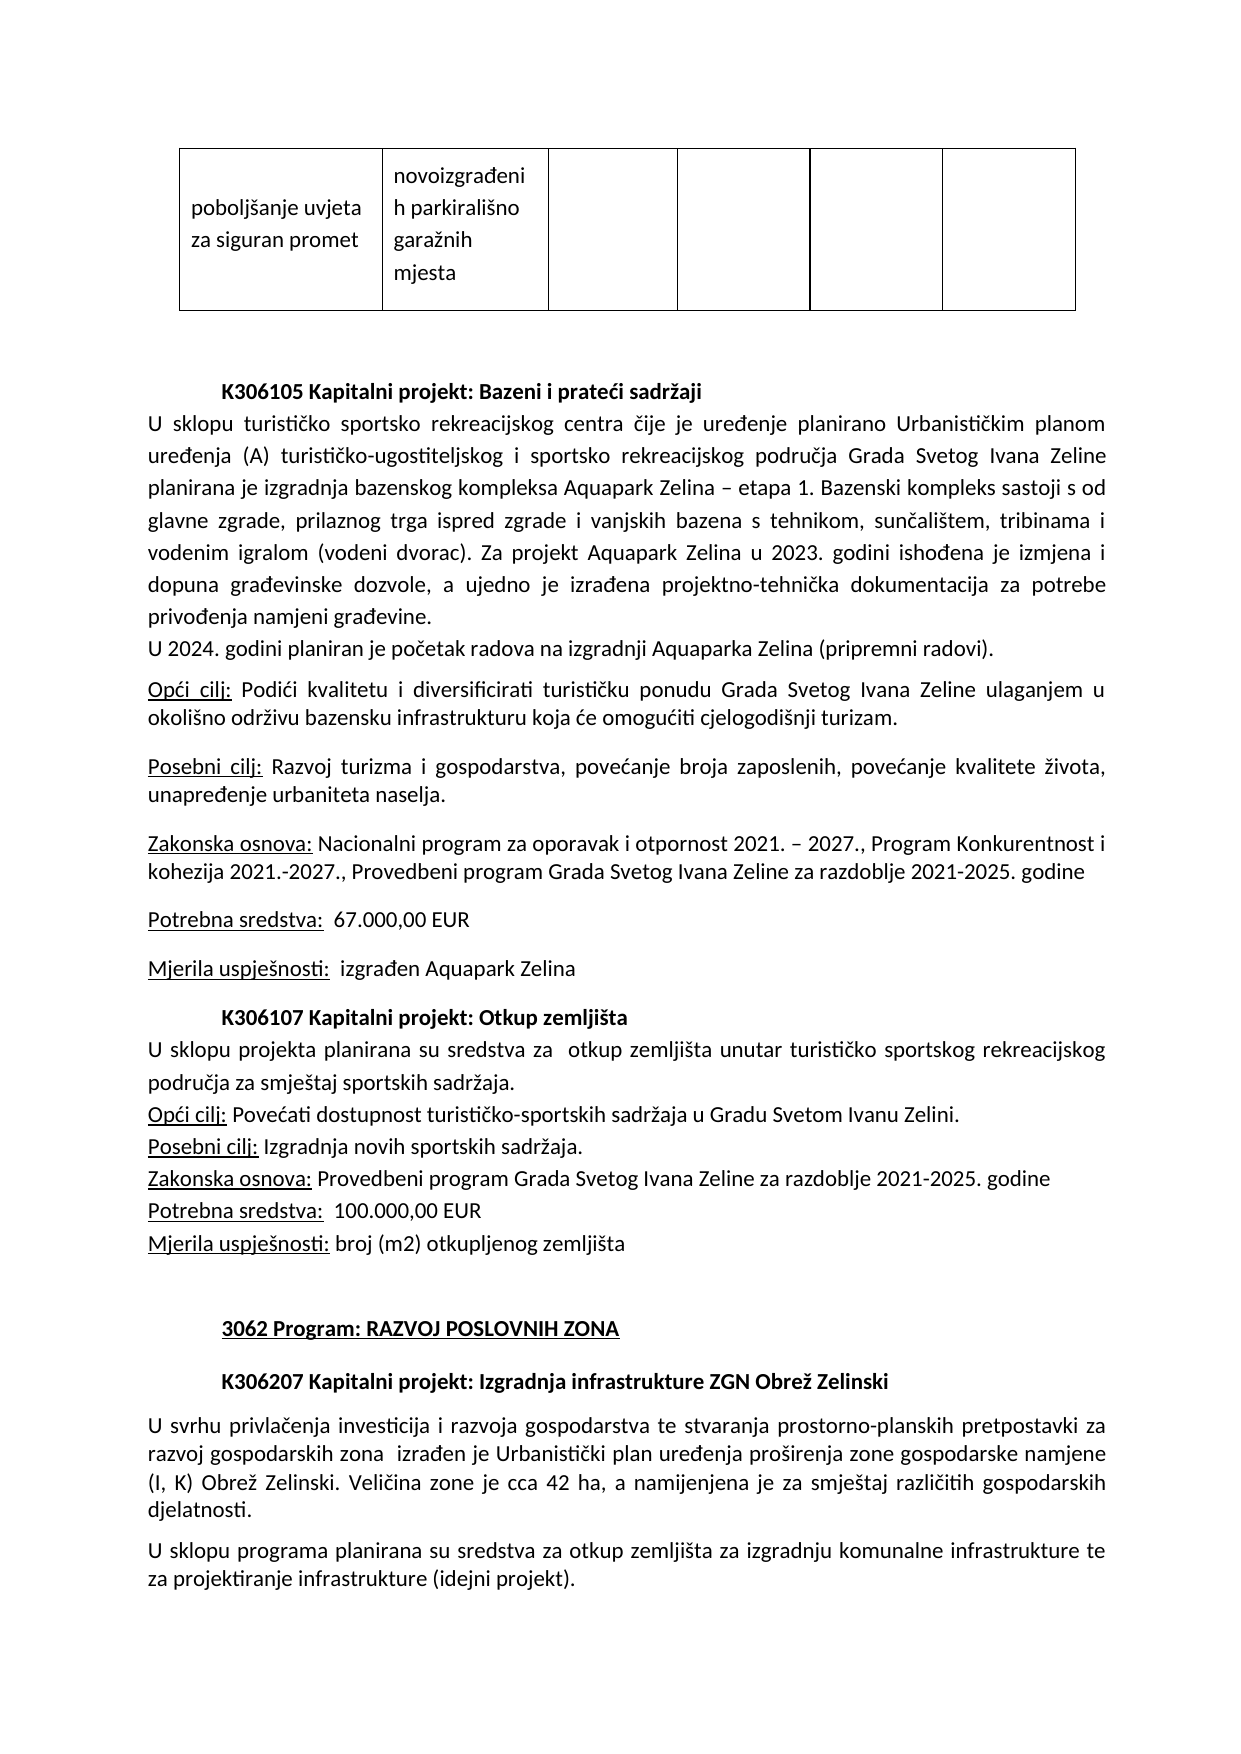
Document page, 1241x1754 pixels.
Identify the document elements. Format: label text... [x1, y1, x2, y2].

text U svrhu privlačenja investicija i razvoja gospodarstva te stvaranja prostorno-planskih pretpostavki za razvoj gospodarskih zona izrađen je Urbanistički plan uređenja proširenja zone gospodarske namjene (I, K) Obrež Zelinski. Veličina zone je cca 42 ha, a namijenjena je za smještaj različitih gospodarskih djelatnosti. [148, 1412, 1107, 1524]
text U sklopu projekta planirana su sredstva za otkup zemljišta unutar turističko sportskog rekreacijskog područja za smještaj sportskih sadržaja. [148, 1036, 1107, 1096]
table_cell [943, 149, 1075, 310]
text Zakonska osnova: Provedbeni program Grada Svetog Ivana Zeline za razdoblje 2021-2025. godine [148, 1164, 1107, 1192]
text Zakonska osnova: Nacionalni program za oporavak i otpornost 2021. – 2027., Program Konkurentnost i kohezija 2021.-2027., Provedbeni program Grada Svetog Ivana Zeline za razdoblje 2021-2025. godine [148, 829, 1107, 885]
text Mjerila uspješnosti: broj (m2) otkupljenog zemljišta [148, 1229, 1107, 1257]
text U 2024. godini planiran je početak radova na izgradnji Aquaparka Zelina (pripremni radovi). [148, 634, 1107, 662]
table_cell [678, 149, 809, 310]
text U sklopu turističko sportsko rekreacijskog centra čije je uređenje planirano Urbanističkim planom uređenja (A) turističko-ugostiteljskog i sportsko rekreacijskog područja Grada Svetog Ivana Zeline planirana je izgradnja bazenskog kompleksa Aquapark Zelina – etapa 1. Bazenski kompleks sastoji s od glavne zgrade, prilaznog trga ispred zgrade i vanjskih bazena s tehnikom, sunčalištem, tribinama i vodenim igralom (vodeni dvorac). Za projekt Aquapark Zelina u 2023. godini ishođena je izmjena i dopuna građevinske dozvole, a ujedno je izrađena projektno-tehnička dokumentacija za potrebe privođenja namjeni građevine. [148, 409, 1107, 630]
text Potrebna sredstva: 67.000,00 EUR [148, 906, 1107, 934]
text Mjerila uspješnosti: izgrađen Aquapark Zelina [148, 954, 1107, 982]
text K306105 Kapitalni projekt: Bazeni i prateći sadržaji [148, 377, 1107, 405]
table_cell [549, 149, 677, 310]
text K306207 Kapitalni projekt: Izgradnja infrastrukture ZGN Obrež Zelinski [148, 1367, 1107, 1395]
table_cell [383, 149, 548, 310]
text 3062 Program: RAZVOJ POSLOVNIH ZONA [148, 1314, 1107, 1342]
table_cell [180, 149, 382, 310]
text Opći cilj: Povećati dostupnost turističko-sportskih sadržaja u Gradu Svetom Ivanu Zelini. [148, 1100, 1107, 1128]
text U sklopu programa planirana su sredstva za otkup zemljišta za izgradnju komunalne infrastrukture te za projektiranje infrastrukture (idejni projekt). [148, 1536, 1107, 1592]
text K306107 Kapitalni projekt: Otkup zemljišta [148, 1003, 1107, 1031]
text Potrebna sredstva: 100.000,00 EUR [148, 1196, 1107, 1224]
text Opći cilj: Podići kvalitetu i diversificirati turističku ponudu Grada Svetog Ivana Zeline ulaganjem u okolišno održivu bazensku infrastrukturu koja će omogućiti cjelogodišnji turizam. [148, 675, 1107, 731]
text Posebni cilj: Izgradnja novih sportskih sadržaja. [148, 1132, 1107, 1160]
text Posebni cilj: Razvoj turizma i gospodarstva, povećanje broja zaposlenih, povećanje kvalitete života, unapređenje urbaniteta naselja. [148, 752, 1107, 808]
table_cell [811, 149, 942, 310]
